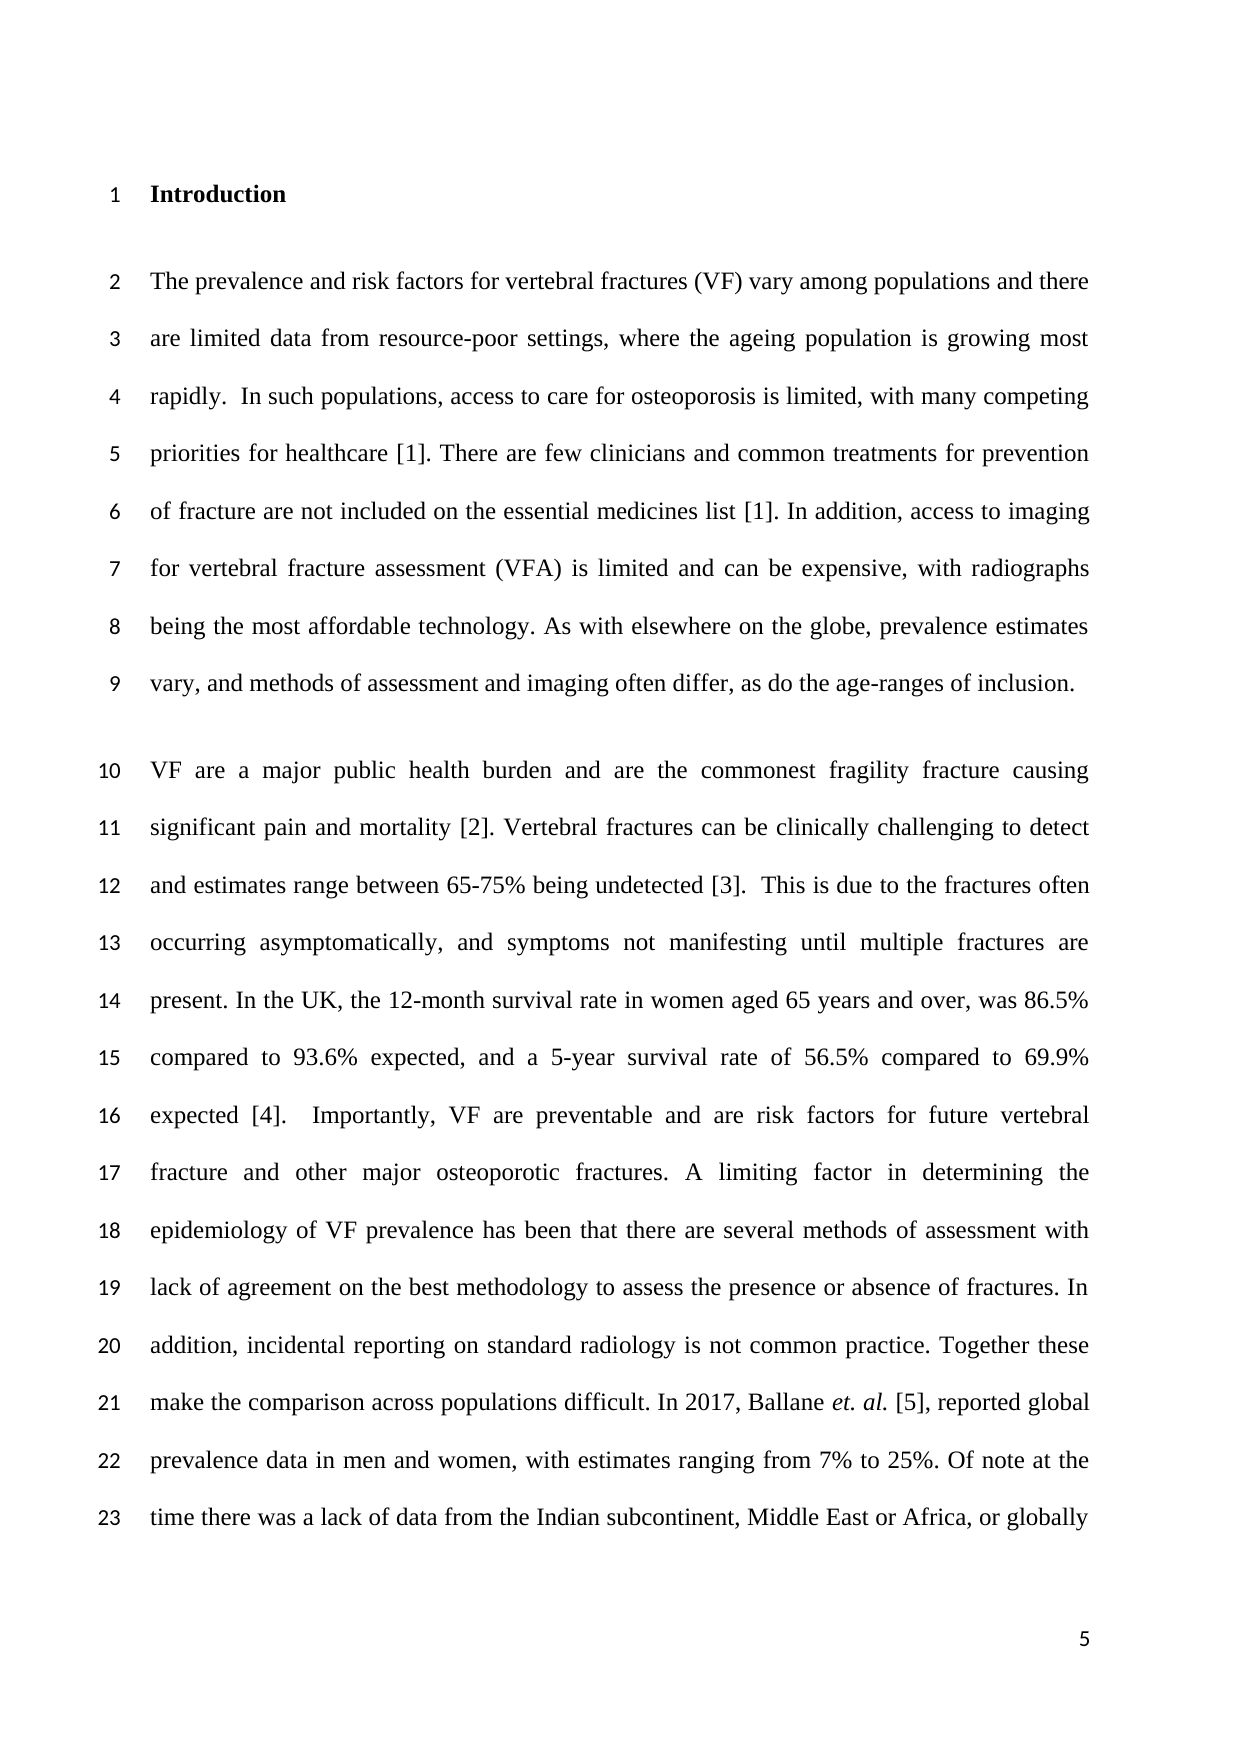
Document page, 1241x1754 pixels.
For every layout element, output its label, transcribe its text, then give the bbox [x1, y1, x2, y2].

text The prevalence and risk factors for vertebral fractures (VF) vary among populations and there are limited data from resource-poor settings, where the ageing population is growing most rapidly. In such populations, access to care for osteoporosis is limited, with many competing priorities for healthcare [1]. There are few clinicians and common treatments for prevention of fracture are not included on the essential medicines list [1]. In addition, access to imaging for vertebral fracture assessment (VFA) is limited and can be expensive, with radiographs being the most affordable technology. As with elsewhere on the globe, prevalence estimates vary, and methods of assessment and imaging often differ, as do the age-ranges of inclusion. [150, 266, 1090, 697]
text Introduction [150, 179, 1090, 208]
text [150, 755, 1090, 1531]
